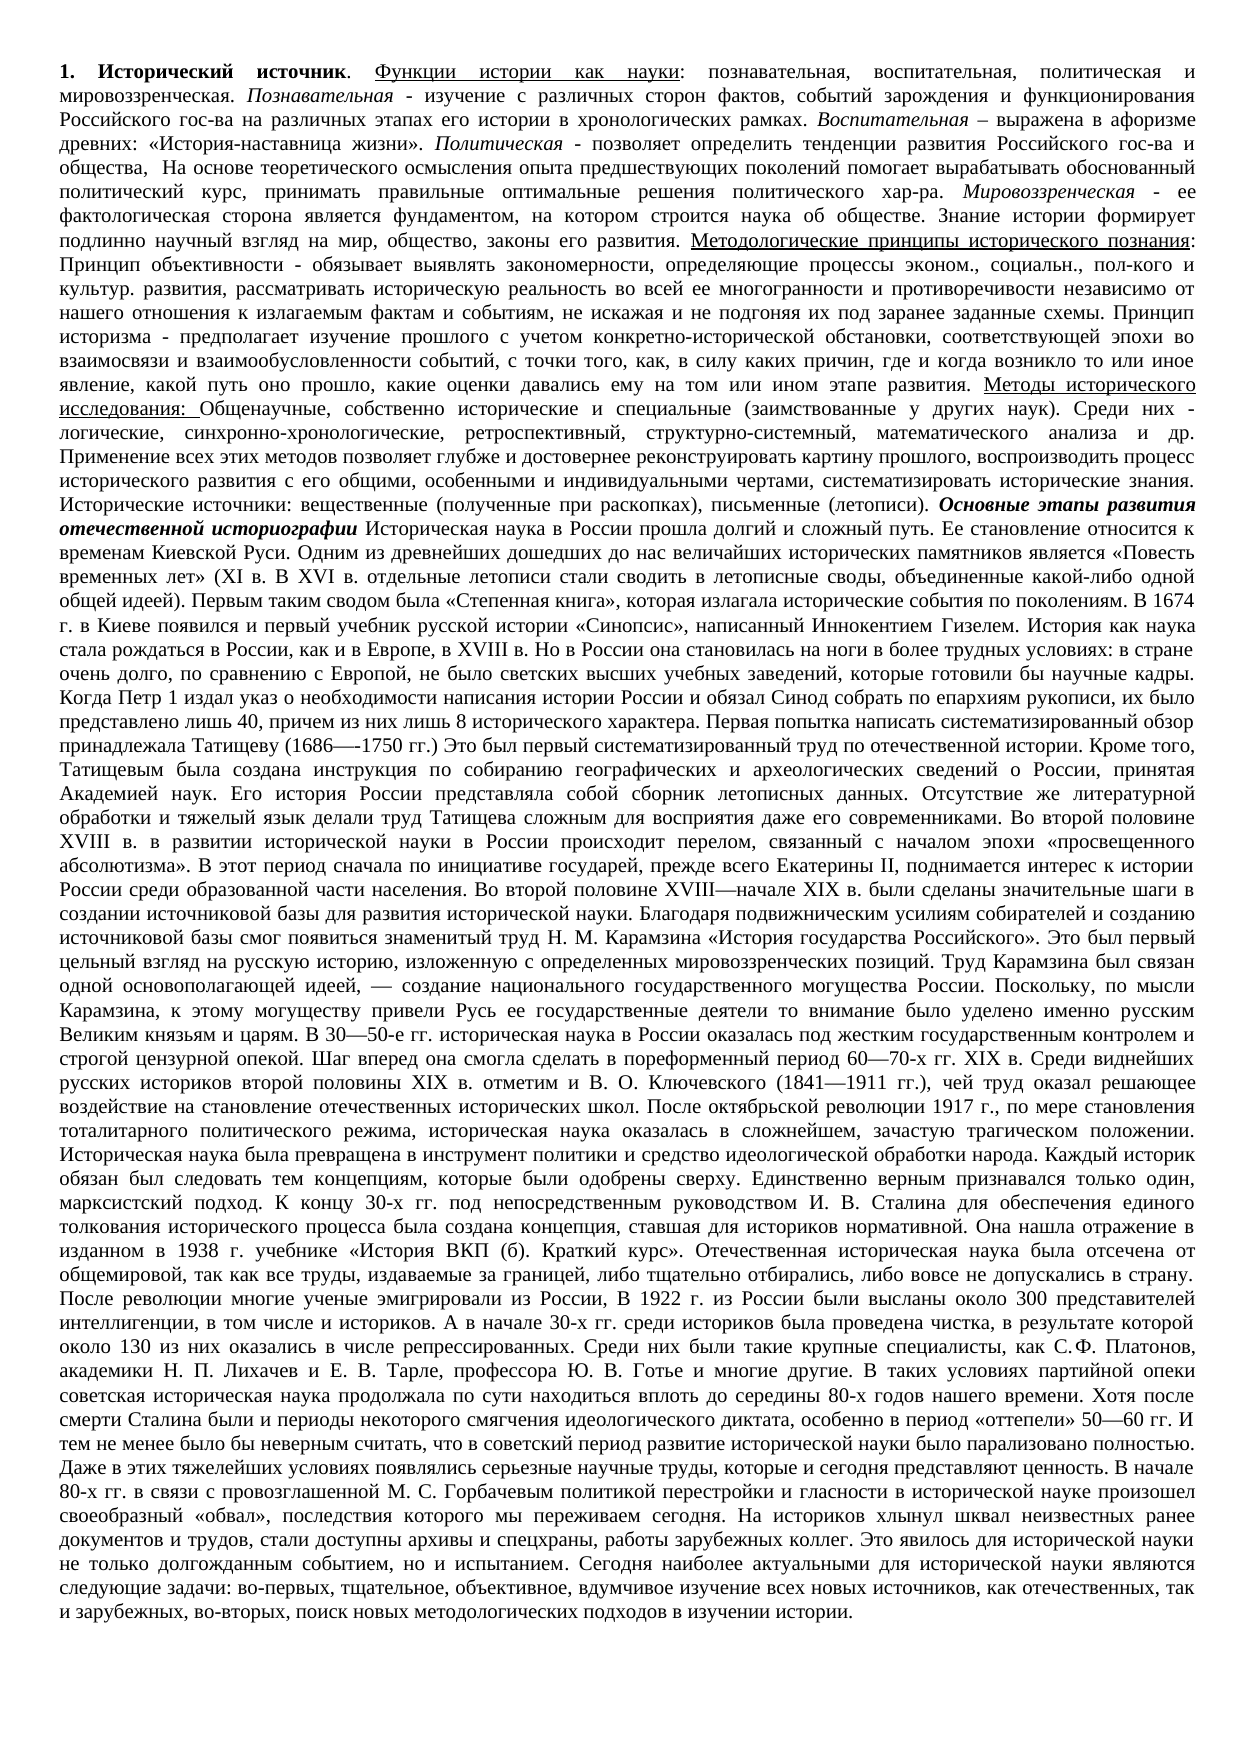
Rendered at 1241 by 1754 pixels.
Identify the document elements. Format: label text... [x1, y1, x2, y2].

text 1. Исторический источник. Функции истории как науки: познавательная, воспитательная, политическая и мировоззренческая. Познавательная - изучение с различных сторон фактов, событий зарождения и функционирования Российского гос-ва на различных этапах его истории в хронологических рамках. Воспитательная – выражена в афоризме древних: «История-наставница жизни». Политическая - позволяет определить тенденции развития Российского гос-ва и общества, На основе теоретического осмысления опыта предшествующих поколений помогает вырабатывать обоснованный политический курс, принимать правильные оптимальные решения политического хар-ра. Мировоззренческая - ее фактологическая сторона является фундаментом, на котором строится наука об обществе. Знание истории формирует подлинно научный взгляд на мир, общество, законы его развития. Методологические принципы исторического познания: Принцип объективности - обязывает выявлять закономерности, определяющие процессы эконом., социальн., пол-кого и культур. развития, рассматривать историческую реальность во всей ее многогранности и противоречивости независимо от нашего отношения к излагаемым фактам и событиям, не искажая и не подгоняя их под заранее заданные схемы. Принцип историзма - предполагает изучение прошлого с учетом конкретно-исторической обстановки, соответствующей эпохи во взаимосвязи и взаимообусловленности событий, с точки того, как, в силу каких причин, где и когда возникло то или иное явление, какой путь оно прошло, какие оценки давались ему на том или ином этапе развития. Методы исторического исследования: Общенаучные, собственно исторические и специальные (заимствованные у других наук). Среди них - логические, синхронно-хронологические, ретроспективный, структурно-системный, математического анализа и др. Применение всех этих методов позволяет глубже и достовернее реконструировать картину прошлого, воспроизводить процесс исторического развития с его общими, особенными и индивидуальными чертами, систематизировать исторические знания. Исторические источники: вещественные (полученные при раскопках), письменные (летописи). Основные этапы развития отечественной историографии Историческая наука в России прошла долгий и сложный путь. Ее становление относится к временам Киевской Руси. Одним из древнейших дошедших до нас величайших исторических памятников является «Повесть временных лет» (XI в. В XVI в. отдельные летописи стали сводить в летописные своды, объединенные какой-либо одной общей идеей). Первым таким сводом была «Степенная книга», которая излагала исторические события по поколениям. В 1674 г. в Киеве появился и первый учебник русской истории «Синопсис», написанный Иннокентием Гизелем. История как наука стала рождаться в России, как и в Европе, в XVIII в. Но в России она становилась на ноги в более трудных условиях: в стране очень долго, по сравнению с Европой, не было светских высших учебных заведений, которые готовили бы научные кадры. Когда Петр 1 издал указ о необходимости написания истории России и обязал Синод собрать по епархиям рукописи, их было представлено лишь 40, причем из них лишь 8 исторического характера. Первая попытка написать систематизированный обзор принадлежала Татищеву (1686—-1750 гг.) Это был первый систематизированный труд по отечественной истории. Кроме того, Татищевым была создана инструкция по собиранию географических и археологических сведений о России, принятая Академией наук. Его история России представляла собой сборник летописных данных. Отсутствие же литературной обработки и тяжелый язык делали труд Татищева сложным для восприятия даже его современниками. Во второй половине XVIII в. в развитии исторической науки в России происходит перелом, связанный с началом эпохи «просвещенного абсолютизма». В этот период сначала по инициативе государей, прежде всего Екатерины II, поднимается интерес к истории России среди образованной части населения. Во второй половине XVIII—начале XIX в. были сделаны значительные шаги в создании источниковой базы для развития исторической науки. Благодаря подвижническим усилиям собирателей и созданию источниковой базы смог появиться знаменитый труд Н. М. Карамзина «История государства Российского». Это был первый цельный взгляд на русскую историю, изложенную с определенных мировоззренческих позиций. Труд Карамзина был связан одной основополагающей идеей, — создание национального государственного могущества России. Поскольку, по мысли Карамзина, к этому могуществу привели Русь ее государственные деятели то внимание было уделено именно русским Великим князьям и царям. В 30—50-е гг. историческая наука в России оказалась под жестким государственным контролем и строгой цензурной опекой. Шаг вперед она смогла сделать в пореформенный период 60—70-х гг. XIX в. Среди виднейших русских историков второй половины XIX в. отметим и В. О. Ключевского (1841—1911 гг.), чей труд оказал решающее воздействие на становление отечественных исторических школ. После октябрьской революции 1917 г., по мере становления тоталитарного политического режима, историческая наука оказалась в сложнейшем, зачастую трагическом положении. Историческая наука была превращена в инструмент политики и средство идеологической обработки народа. Каждый историк обязан был следовать тем концепциям, которые были одобрены сверху. Единственно верным признавался только один, марксистский подход. К концу 30-х гг. под непосредственным руководством И. В. Сталина для обеспечения единого толкования исторического процесса была создана концепция, ставшая для историков нормативной. Она нашла отражение в изданном в 1938 г. учебнике «История ВКП (б). Краткий курс». Отечественная историческая наука была отсечена от общемировой, так как все труды, издаваемые за границей, либо тщательно отбирались, либо вовсе не допускались в страну. После революции многие ученые эмигрировали из России, В 1922 г. из России были высланы около 300 представителей интеллигенции, в том числе и историков. А в начале 30-х гг. среди историков была проведена чистка, в результате которой около 130 из них оказались в числе репрессированных. Среди них были такие крупные специалисты, как С.Ф. Платонов, академики Н. П. Лихачев и Е. В. Тарле, профессора Ю. В. Готье и многие другие. В таких условиях партийной опеки советская историческая наука продолжала по сути находиться вплоть до середины 80-х годов нашего времени. Хотя после смерти Сталина были и периоды некоторого смягчения идеологического диктата, особенно в период «оттепели» 50—60 гг. И тем не менее было бы неверным считать, что в советский период развитие исторической науки было парализовано полностью. Даже в этих тяжелейших условиях появлялись серьезные научные труды, которые и сегодня представляют ценность. В начале 80-х гг. в связи с провозглашенной М. С. Горбачевым политикой перестройки и гласности в исторической науке произошел своеобразный «обвал», последствия которого мы переживаем сегодня. На историков хлынул шквал неизвестных ранее документов и трудов, стали доступны архивы и спецхраны, работы зарубежных коллег. Это явилось для исторической науки не только долгожданным событием, но и испытанием. Сегодня наиболее актуальными для исторической науки являются следующие задачи: во-первых, тщательное, объективное, вдумчивое изучение всех новых источников, как отечественных, так и зарубежных, во-вторых, поиск новых методологических подходов в изучении истории. [59, 59, 1196, 1623]
